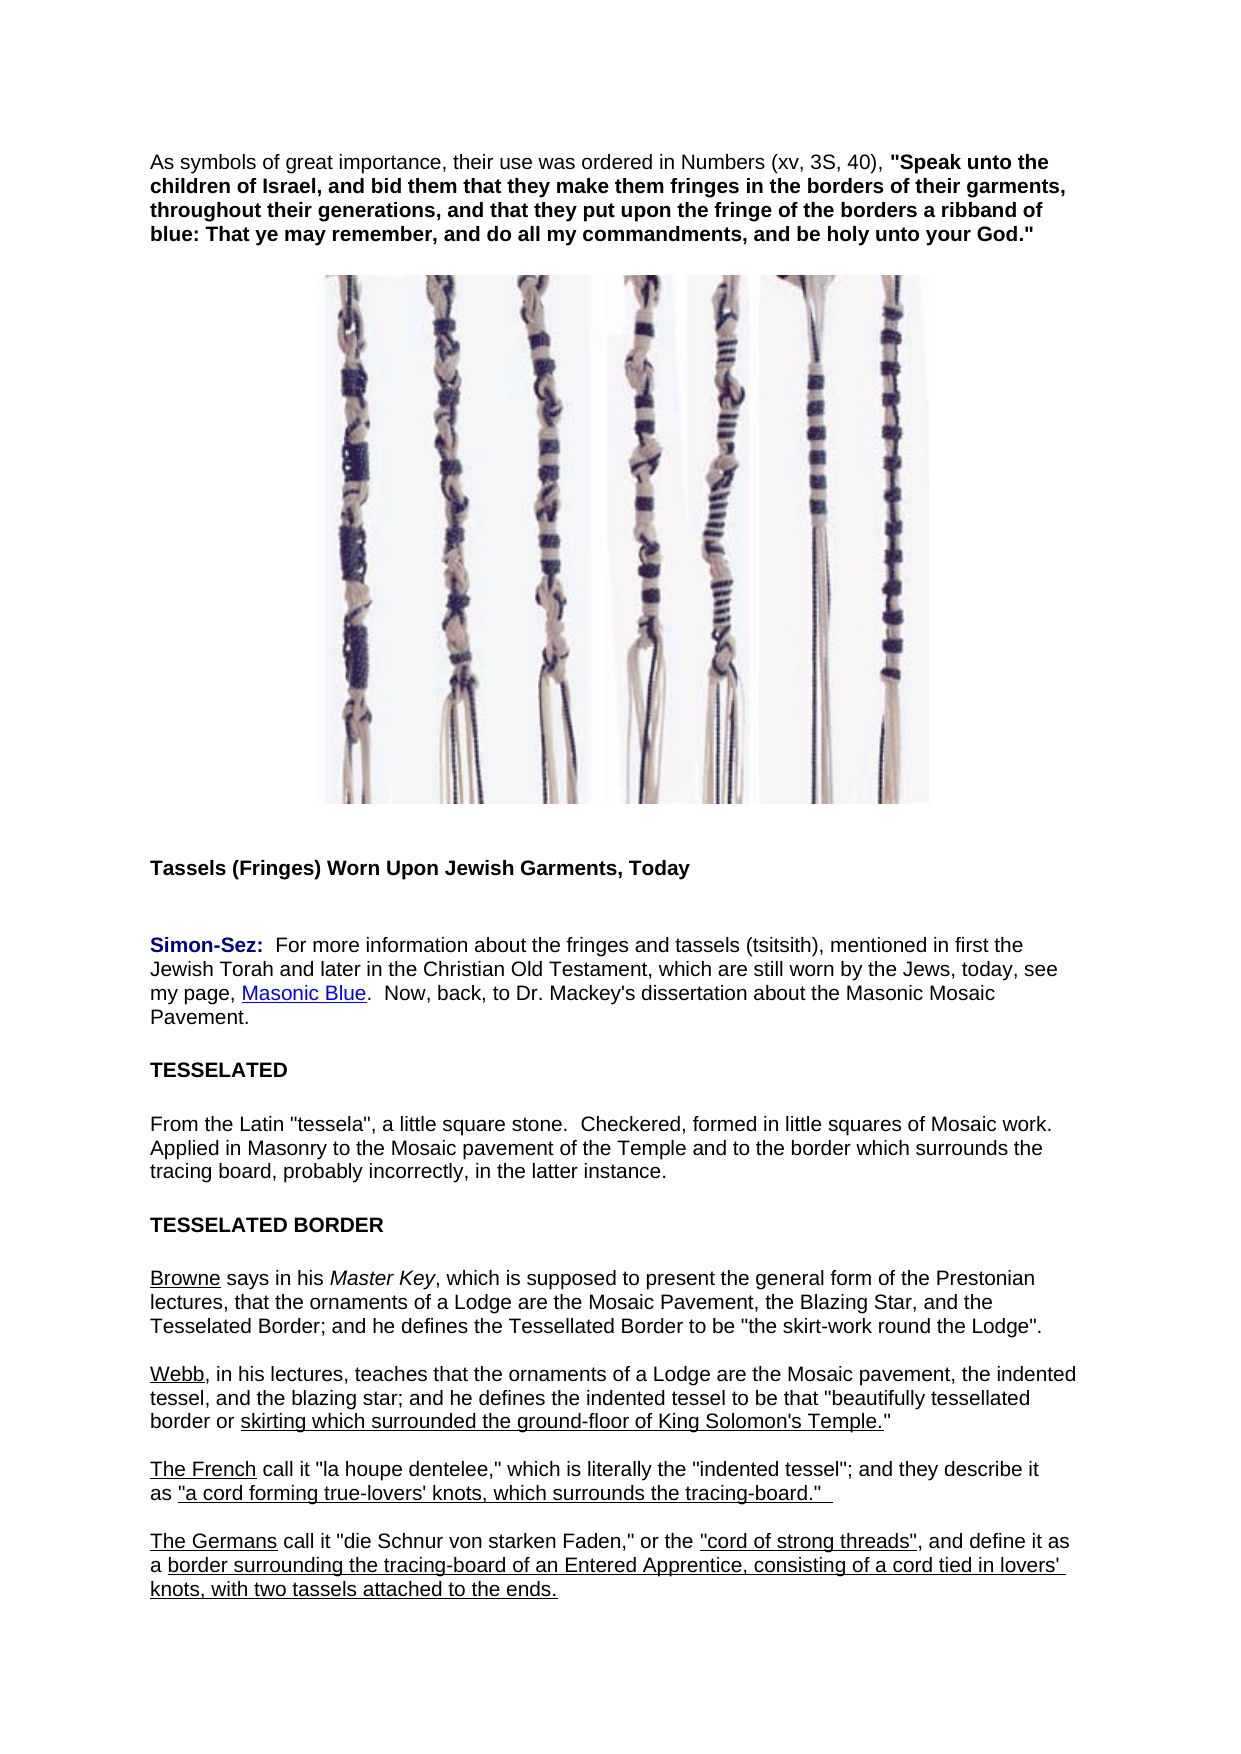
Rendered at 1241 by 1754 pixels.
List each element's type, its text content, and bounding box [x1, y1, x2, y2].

text From the Latin "tessela", a little square stone. Checkered, formed in little squares of Mosaic work. Applied in Masonry to the Mosaic pavement of the Temple and to the border which surrounds the tracing board, probably incorrectly, in the latter instance. [150, 1111, 1090, 1183]
text Browne says in his Master Key, which is supposed to present the general form of the Prestonian lectures, that the ornaments of a Lodge are the Mosaic Pavement, the Blazing Star, and the Tesselated Border; and he defines the Tessellated Border to be "the skirt-work round the Lodge". Webb, in his lectures, teaches that the ornaments of a Lodge are the Mosaic pavement, the indented tessel, and the blazing star; and he defines the indented tessel to be that "beautifully tessellated border or skirting which surrounded the ground-floor of King Solomon's Temple." The French call it "la houpe dentelee," which is literally the "indented tessel"; and they describe it as "a cord forming true-lovers' knots, which surrounds the tracing-board." The Germans call it "die Schnur von starken Faden," or the "cord of strong threads", and define it as a border surrounding the tracing-board of an Entered Apprentice, consisting of a cord tied in lovers' knots, with two tassels attached to the ends. [150, 1266, 1090, 1601]
text TESSELATED [150, 1058, 1090, 1082]
text TESSELATED BORDER [150, 1212, 1090, 1236]
picture [310, 275, 930, 804]
text As symbols of great importance, their use was ordered in Numbers (xv, 3S, 40), "Speak unto the children of Israel, and bid them that they make them fringes in the borders of their garments, throughout their generations, and that they put upon the fringe of the borders a ribband of blue: That ye may remember, and do all my commandments, and be holy unto your God." [150, 150, 1090, 246]
text Tassels (Fringes) Worn Upon Jewish Garments, Today [150, 832, 1090, 880]
text Simon-Sez: For more information about the fringes and tassels (tsitsith), mentioned in first the Jewish Torah and later in the Christian Old Testament, which are still worn by the Jews, today, see my page, Masonic Blue. Now, back, to Dr. Mackey's dissertation about the Masonic Mosaic Pavement. [150, 909, 1090, 1029]
